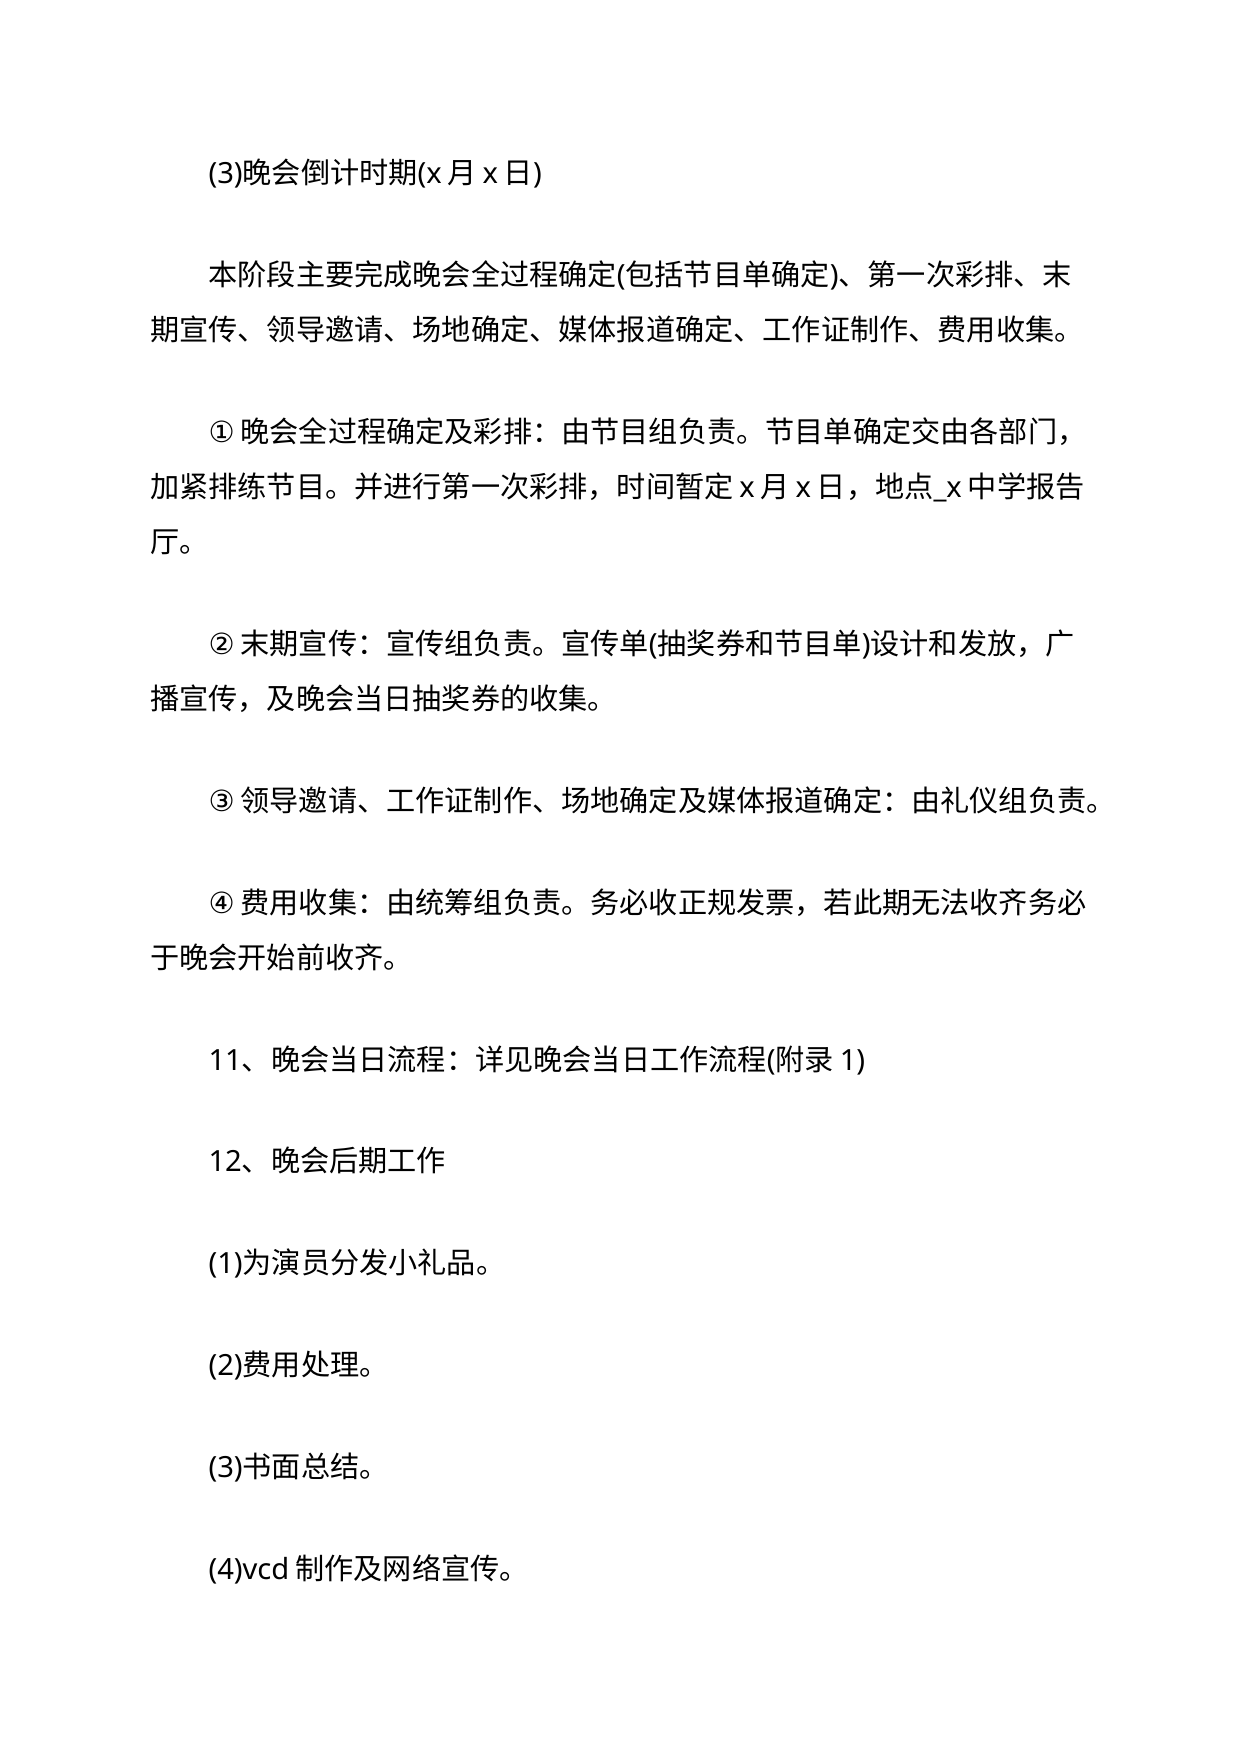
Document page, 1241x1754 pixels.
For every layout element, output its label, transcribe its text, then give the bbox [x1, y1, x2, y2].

text (4)vcd制作及网络宣传。 [150, 1546, 1090, 1588]
text (3)晚会倒计时期(x月x日) [150, 150, 1090, 192]
text ③领导邀请、工作证制作、场地确定及媒体报道确定：由礼仪组负责。 [150, 777, 1090, 820]
text ①晚会全过程确定及彩排：由节目组负责。节目单确定交由各部门，加紧排练节目。并进行第一次彩排，时间暂定x月x日，地点_x中学报告厅。 [150, 409, 1090, 561]
text (3)书面总结。 [150, 1444, 1090, 1486]
text 12、晚会后期工作 [150, 1138, 1090, 1180]
text 本阶段主要完成晚会全过程确定(包括节目单确定)、第一次彩排、末期宣传、领导邀请、场地确定、媒体报道确定、工作证制作、费用收集。 [150, 252, 1090, 349]
text ④费用收集：由统筹组负责。务必收正规发票，若此期无法收齐务必于晚会开始前收齐。 [150, 879, 1090, 977]
text ②末期宣传：宣传组负责。宣传单(抽奖券和节目单)设计和发放，广播宣传，及晚会当日抽奖券的收集。 [150, 621, 1090, 718]
text (2)费用处理。 [150, 1342, 1090, 1384]
text 11、晚会当日流程：详见晚会当日工作流程(附录1) [150, 1036, 1090, 1078]
text (1)为演员分发小礼品。 [150, 1240, 1090, 1282]
